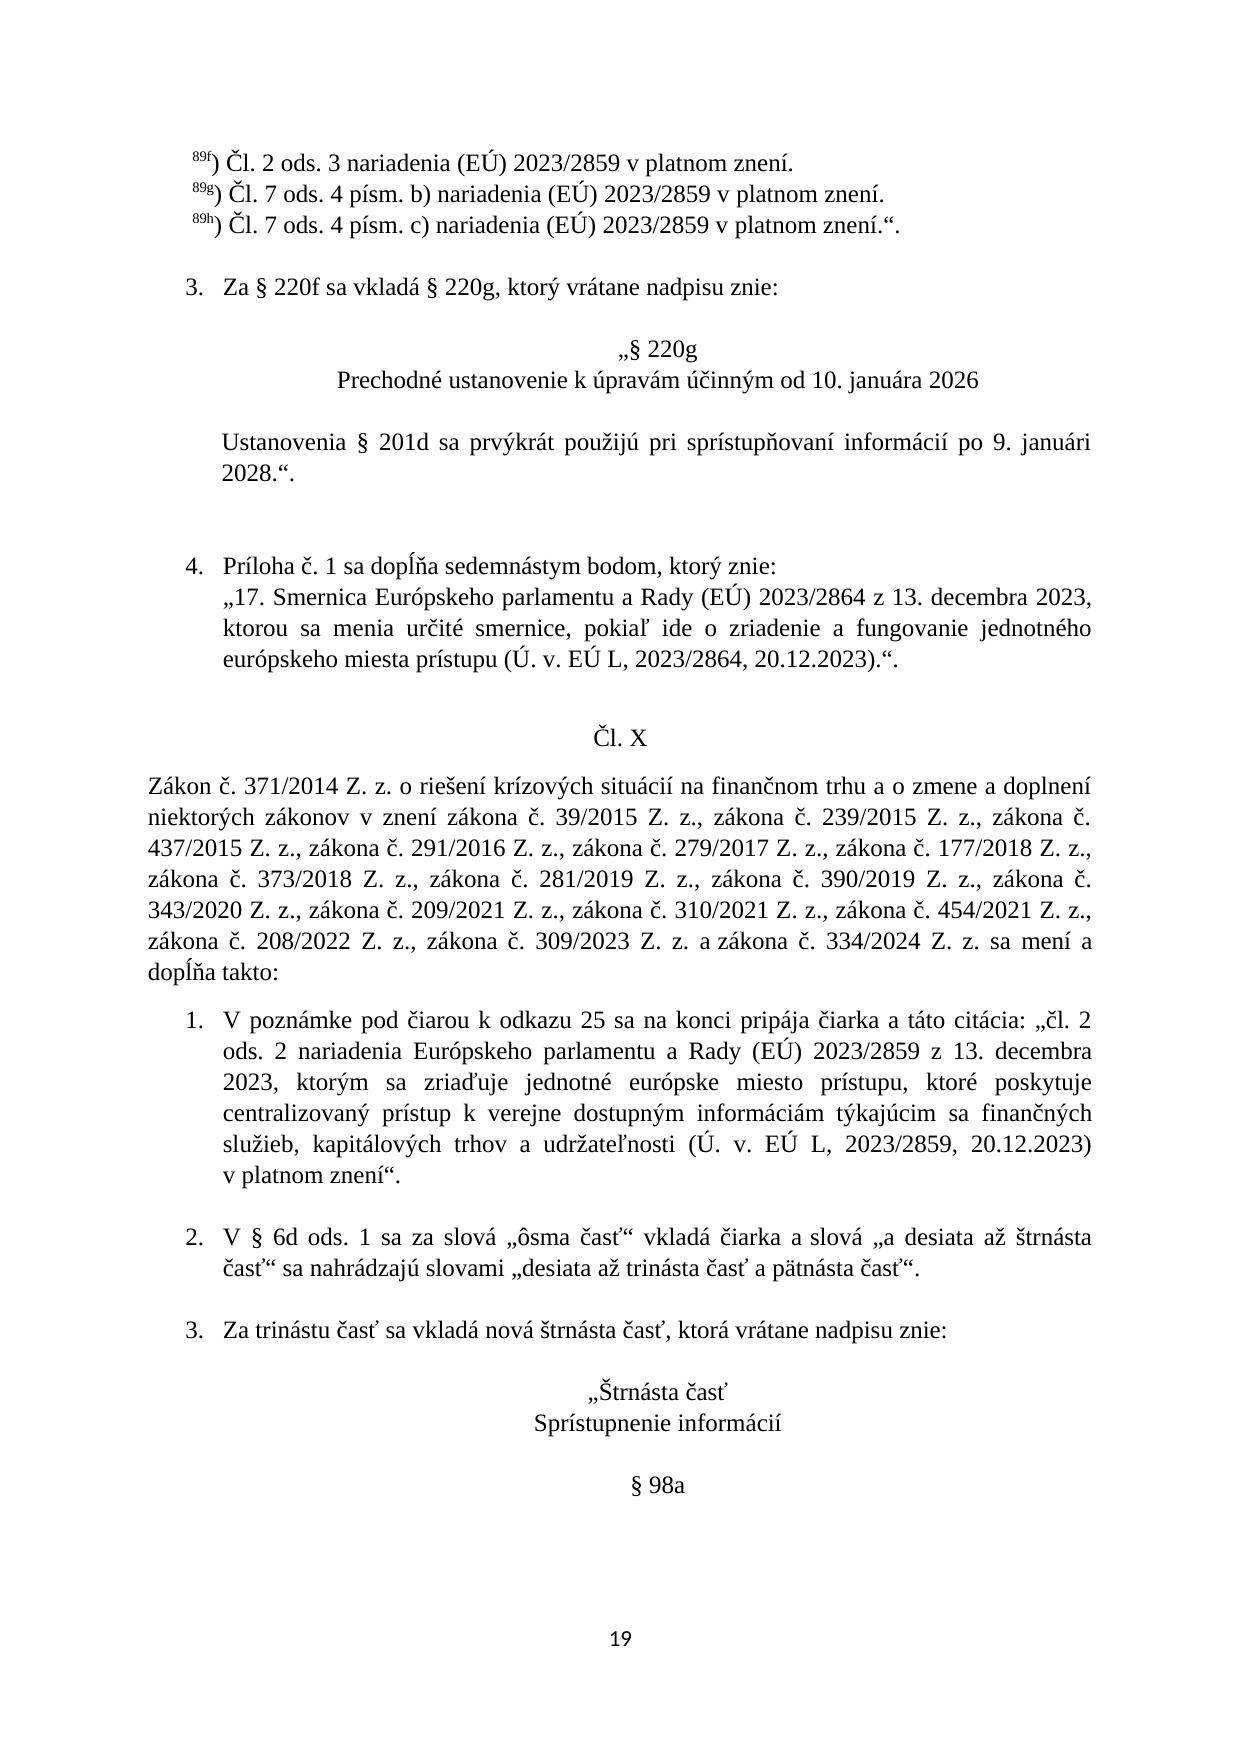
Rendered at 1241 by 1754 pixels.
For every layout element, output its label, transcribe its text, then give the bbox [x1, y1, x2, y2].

list Sprístupnenie informácií [223, 1408, 1093, 1437]
list „Štrnásta časť [223, 1377, 1093, 1406]
text Čl. X [148, 723, 1093, 752]
list „17. Smernica Európskeho parlamentu a Rady (EÚ) 2023/2864 z 13. decembra 2023, ktorou sa menia určité smernice, pokiaľ ide o zriadenie a fungovanie jednotného európskeho miesta prístupu (Ú. v. EÚ L, 2023/2864, 20.12.2023).“. [223, 582, 1093, 673]
list V § 6d ods. 1 sa za slová „ôsma časť“ vkladá čiarka a slová „a desiata až štrnásta časť“ sa nahrádzajú slovami „desiata až trinásta časť a pätnásta časť“. [185, 1222, 1093, 1282]
list 89f) Čl. 2 ods. 3 nariadenia (EÚ) 2023/2859 v platnom znení. [192, 148, 1093, 176]
list § 98a [223, 1470, 1093, 1499]
list „§ 220g [223, 334, 1093, 363]
list Za § 220f sa vkladá § 220g, ktorý vrátane nadpisu znie: [185, 272, 1093, 301]
list Príloha č. 1 sa dopĺňa sedemnástym bodom, ktorý znie: [185, 551, 1093, 580]
text Zákon č. 371/2014 Z. z. o riešení krízových situácií na finančnom trhu a o zmene a doplnení niektorých zákonov v znení zákona č. 39/2015 Z. z., zákona č. 239/2015 Z. z., zákona č. 437/2015 Z. z., zákona č. 291/2016 Z. z., zákona č. 279/2017 Z. z., zákona č. 177/2018 Z. z., zákona č. 373/2018 Z. z., zákona č. 281/2019 Z. z., zákona č. 390/2019 Z. z., zákona č. 343/2020 Z. z., zákona č. 209/2021 Z. z., zákona č. 310/2021 Z. z., zákona č. 454/2021 Z. z., zákona č. 208/2022 Z. z., zákona č. 309/2023 Z. z. a zákona č. 334/2024 Z. z. sa mení a dopĺňa takto: [148, 771, 1093, 986]
list 89h) Čl. 7 ods. 4 písm. c) nariadenia (EÚ) 2023/2859 v platnom znení.“. [192, 210, 1093, 238]
list Prechodné ustanovenie k úpravám účinným od 10. januára 2026 [223, 365, 1093, 394]
list 89g) Čl. 7 ods. 4 písm. b) nariadenia (EÚ) 2023/2859 v platnom znení. [192, 179, 1093, 207]
list Ustanovenia § 201d sa prvýkrát použijú pri sprístupňovaní informácií po 9. januári 2028.“. [221, 427, 1093, 487]
list V poznámke pod čiarou k odkazu 25 sa na konci pripája čiarka a táto citácia: „čl. 2 ods. 2 nariadenia Európskeho parlamentu a Rady (EÚ) 2023/2859 z 13. decembra 2023, ktorým sa zriaďuje jednotné európske miesto prístupu, ktoré poskytuje centralizovaný prístup k verejne dostupným informáciám týkajúcim sa finančných služieb, kapitálových trhov a udržateľnosti (Ú. v. EÚ L, 2023/2859, 20.12.2023) v platnom znení“. [185, 1005, 1093, 1189]
list Za trinástu časť sa vkladá nová štrnásta časť, ktorá vrátane nadpisu znie: [185, 1315, 1093, 1344]
